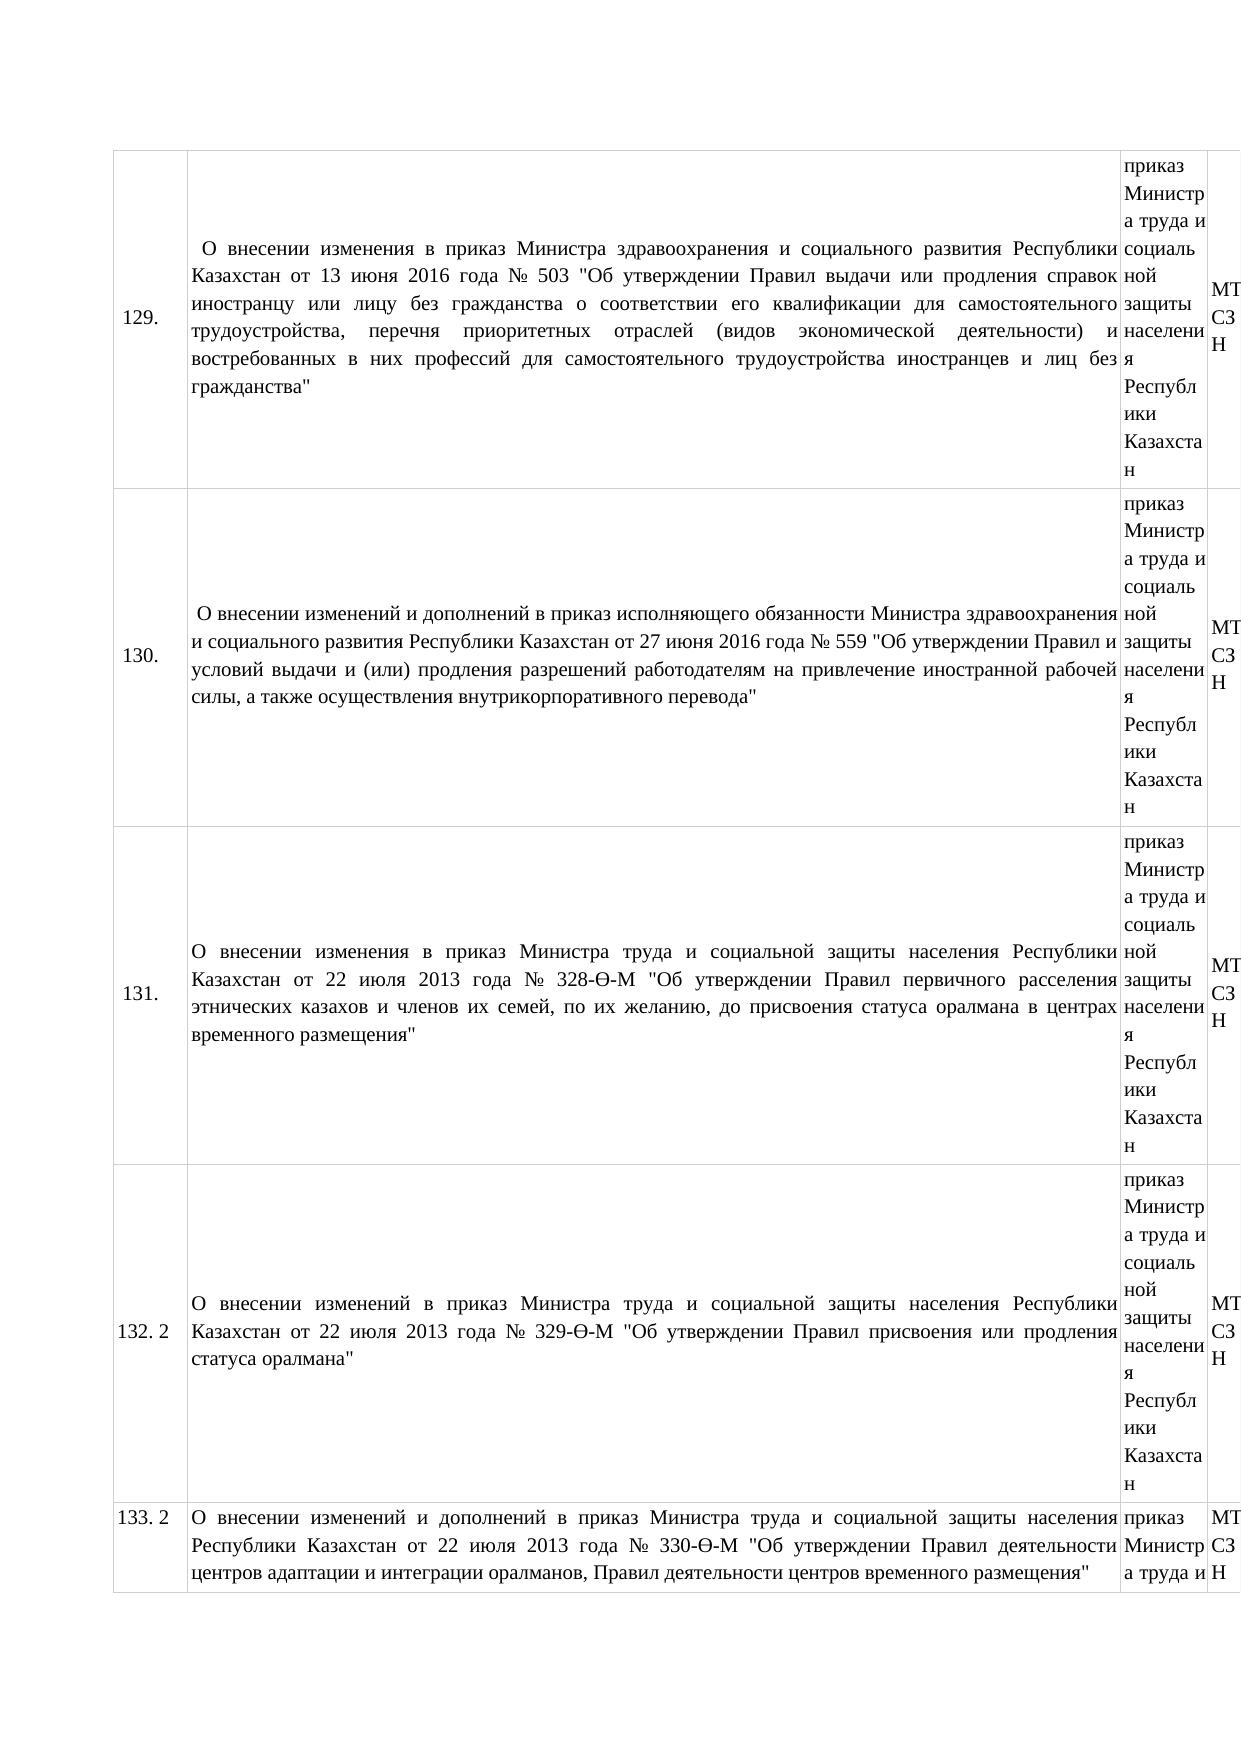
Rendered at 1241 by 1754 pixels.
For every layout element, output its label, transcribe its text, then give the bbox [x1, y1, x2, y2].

table_cell 132. 2 [114, 1165, 187, 1502]
table_cell приказ Министра труда и социальной защиты населения Республики Казахстан [1121, 151, 1207, 488]
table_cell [1121, 1503, 1207, 1592]
table_cell МТСЗН [1208, 827, 1240, 1164]
table_cell приказ Министра труда и социальной защиты населения Республики Казахстан [1121, 827, 1207, 1164]
table_cell МТСЗН [1208, 1503, 1240, 1592]
table_cell 130. [114, 489, 187, 826]
table_cell О внесении изменения в приказ Министра труда и социальной защиты населения Республики Казахстан от 22 июля 2013 года № 328-Ө-М "Об утверждении Правил первичного расселения этнических казахов и членов их семей, по их желанию, до присвоения статуса оралмана в центрах временного размещения" [188, 827, 1120, 1164]
table_cell О внесении изменений в приказ Министра труда и социальной защиты населения Республики Казахстан от 22 июля 2013 года № 329-Ө-М "Об утверждении Правил присвоения или продления статуса оралмана" [188, 1165, 1120, 1502]
table_cell 133. 2 [114, 1503, 187, 1592]
table_cell МТСЗН [1208, 1165, 1240, 1502]
table_cell приказ Министра труда и социальной защиты населения Республики Казахстан [1121, 1165, 1207, 1502]
table_cell 129. [114, 151, 187, 488]
table_cell 131. [114, 827, 187, 1164]
table_cell О внесении изменения в приказ Министра здравоохранения и социального развития Республики Казахстан от 13 июня 2016 года № 503 "Об утверждении Правил выдачи или продления справок иностранцу или лицу без гражданства о соответствии его квалификации для самостоятельного трудоустройства, перечня приоритетных отраслей (видов экономической деятельности) и востребованных в них профессий для самостоятельного трудоустройства иностранцев и лиц без гражданства" [188, 151, 1120, 488]
table_cell О внесении изменений и дополнений в приказ исполняющего обязанности Министра здравоохранения и социального развития Республики Казахстан от 27 июня 2016 года № 559 "Об утверждении Правил и условий выдачи и (или) продления разрешений работодателям на привлечение иностранной рабочей силы, а также осуществления внутрикорпоративного перевода" [188, 489, 1120, 826]
table_cell МТСЗН [1208, 489, 1240, 826]
table_cell МТСЗН [1208, 151, 1240, 488]
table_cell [188, 1503, 1120, 1592]
table_cell приказ Министра труда и социальной защиты населения Республики Казахстан [1121, 489, 1207, 826]
